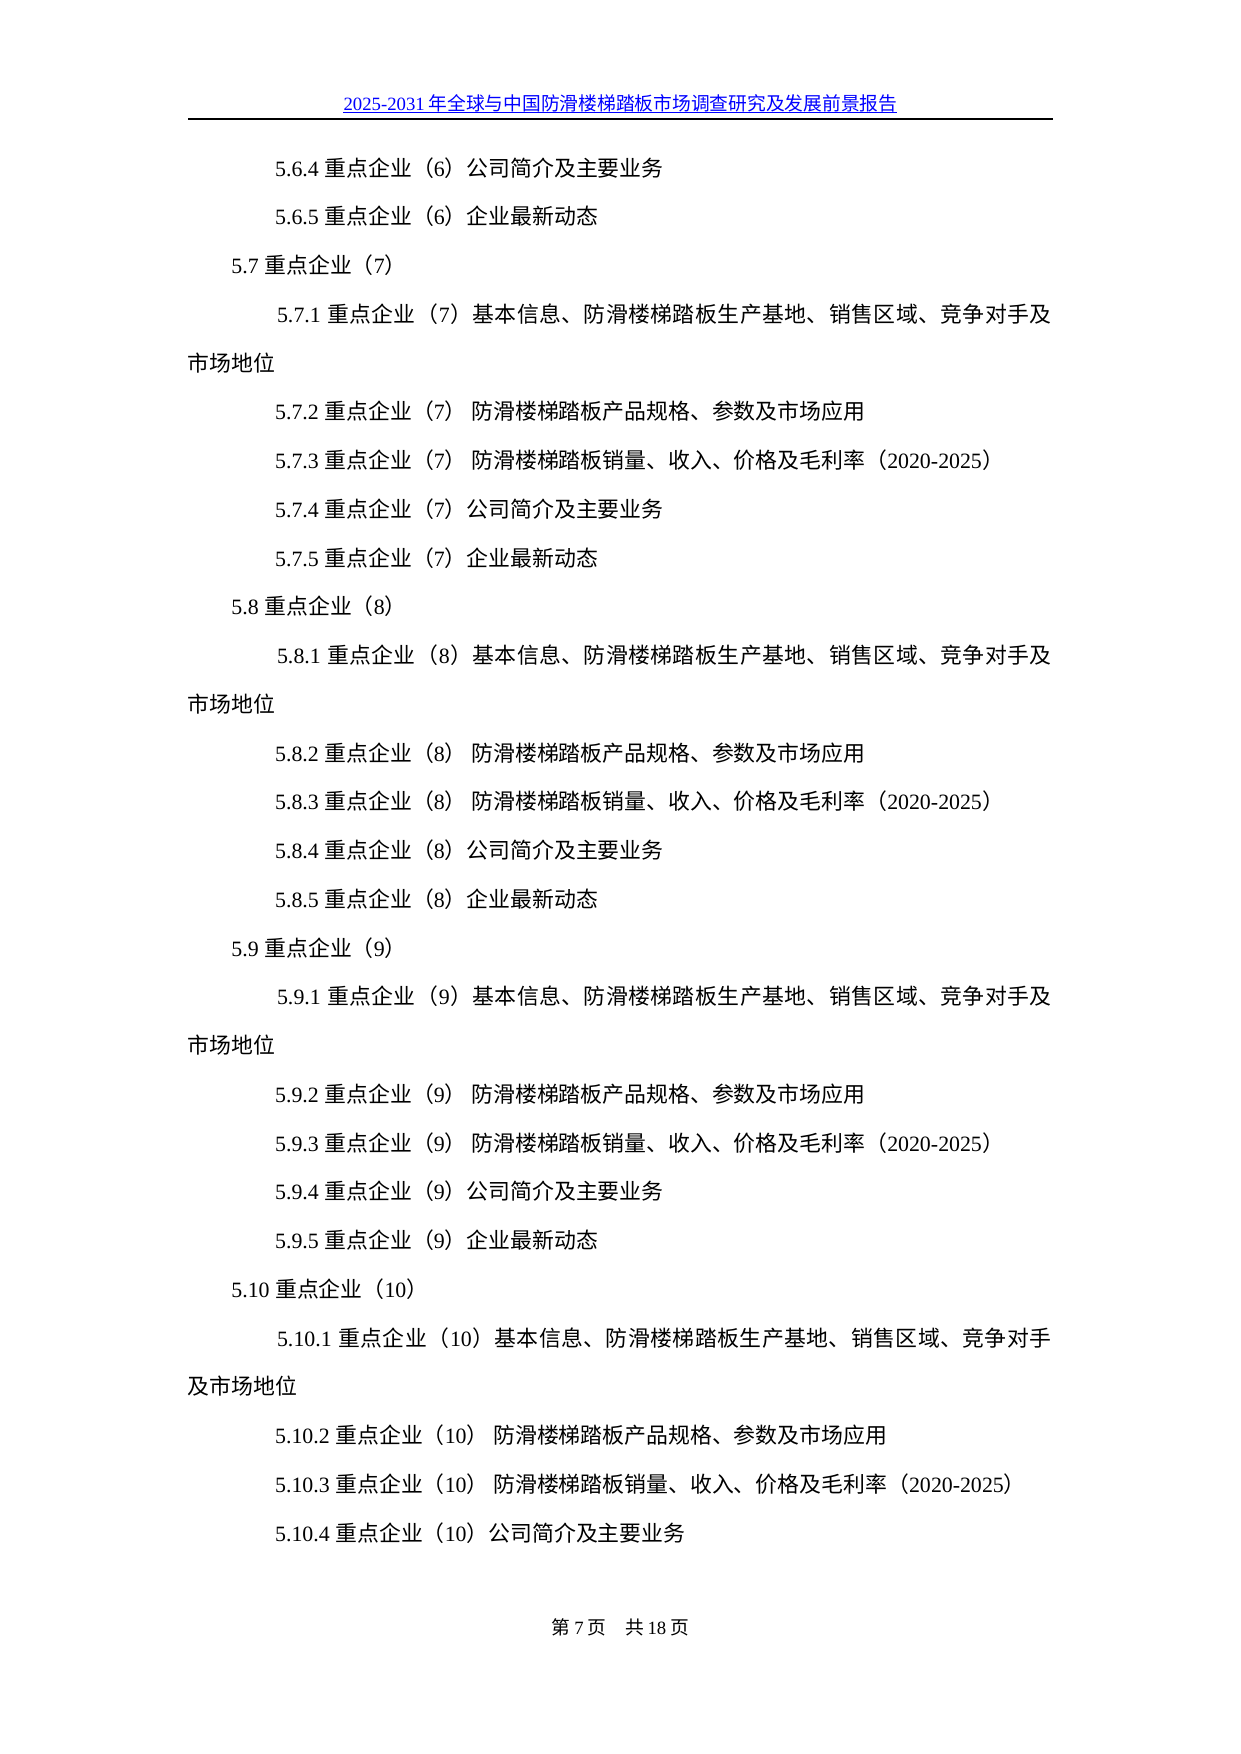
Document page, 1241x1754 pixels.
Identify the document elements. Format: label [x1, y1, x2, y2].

text [187, 150, 1053, 1548]
